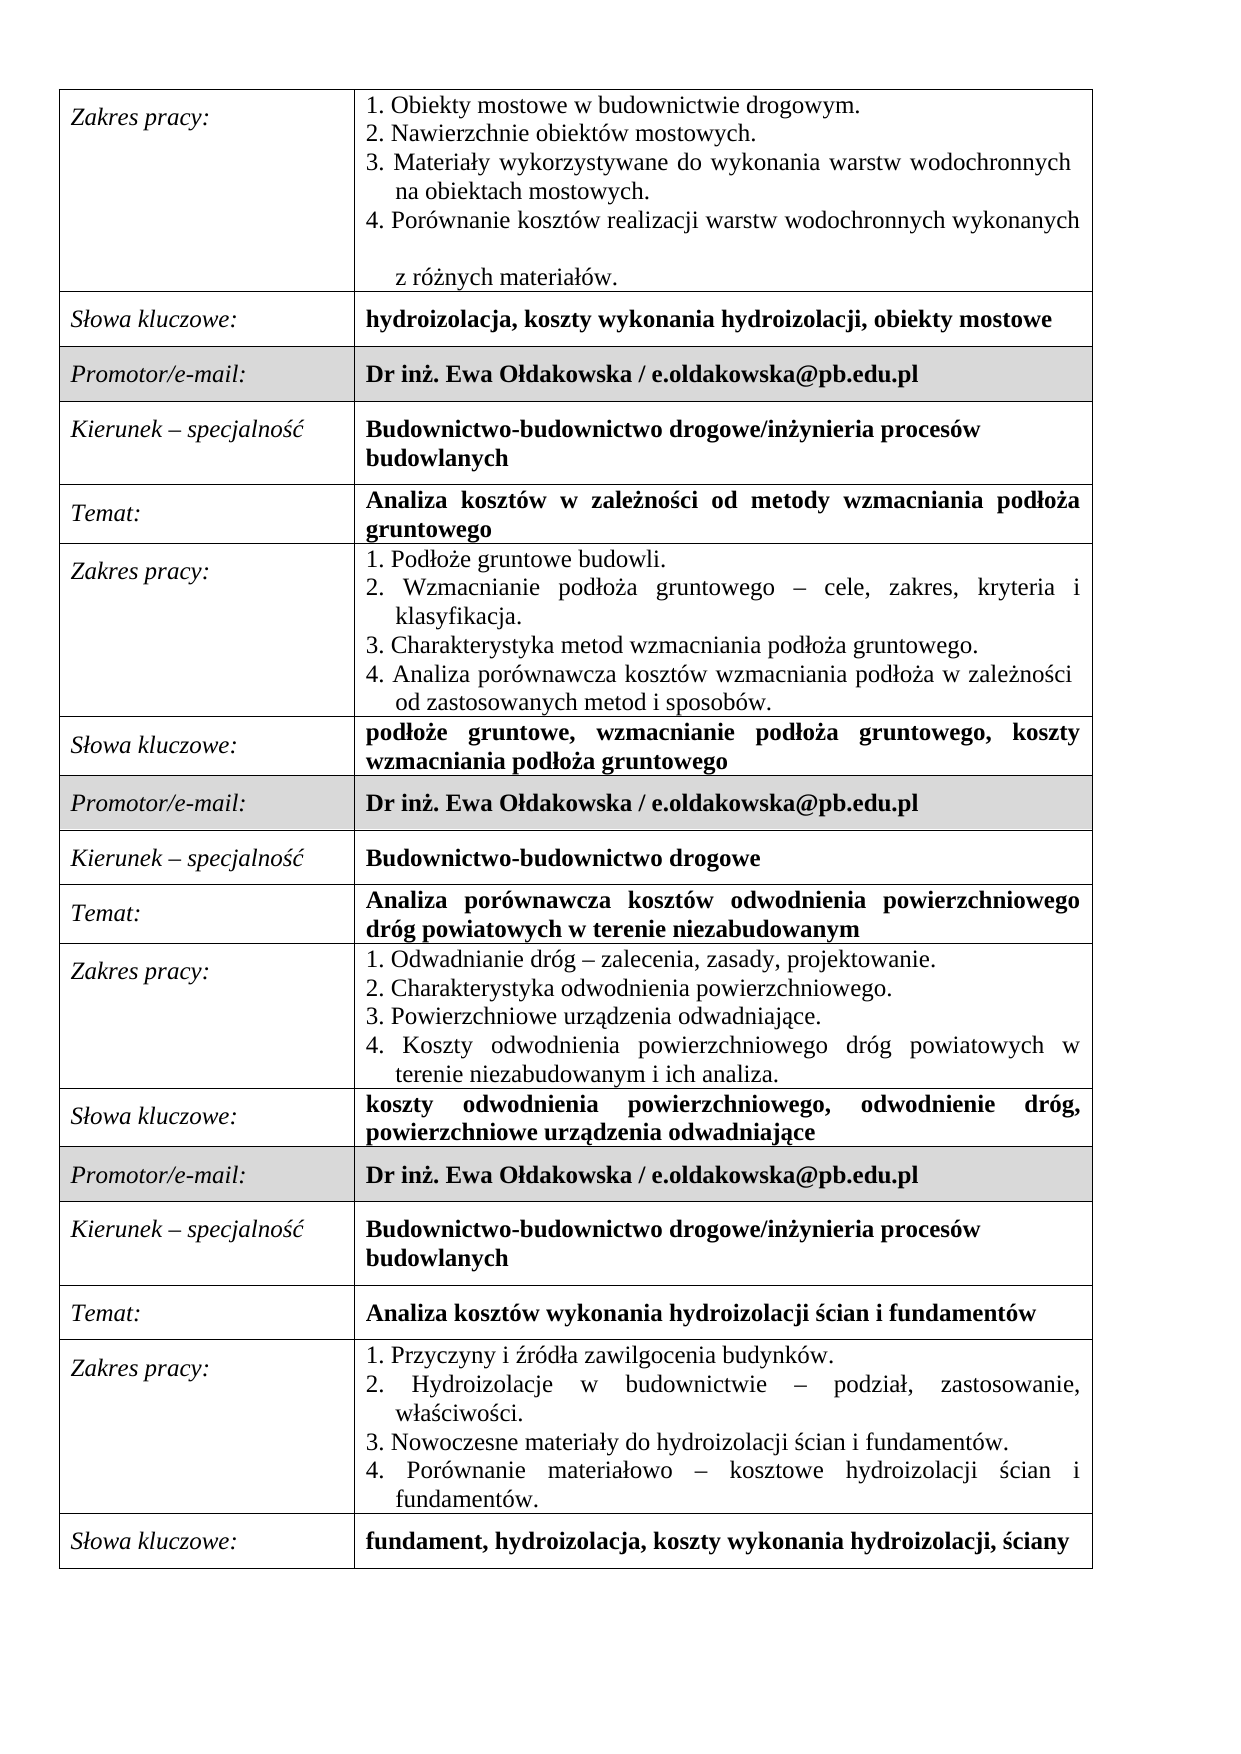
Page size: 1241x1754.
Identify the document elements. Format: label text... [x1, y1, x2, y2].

table_cell 1. Odwadnianie dróg – zalecenia, zasady, projektowanie. 2. Charakterystyka odwodnienia powierzchniowego. 3. Powierzchniowe urządzenia odwadniające. 4. Koszty odwodnienia powierzchniowego dróg powiatowych w terenie niezabudowanym i ich analiza. [355, 944, 1092, 1088]
table_cell Budownictwo-budownictwo drogowe/inżynieria procesów budowlanych [355, 1202, 1092, 1284]
table_cell Analiza kosztów w zależności od metody wzmacniania podłoża gruntowego [355, 485, 1092, 543]
table_cell fundament, hydroizolacja, koszty wykonania hydroizolacji, ściany [355, 1514, 1092, 1568]
table_cell Analiza porównawcza kosztów odwodnienia powierzchniowego dróg powiatowych w terenie niezabudowanym [355, 885, 1092, 943]
table_cell koszty odwodnienia powierzchniowego, odwodnienie dróg, powierzchniowe urządzenia odwadniające [355, 1089, 1092, 1146]
table_cell Dr inż. Ewa Ołdakowska / e.oldakowska@pb.edu.pl [355, 1147, 1092, 1201]
table_cell Słowa kluczowe: [60, 1089, 354, 1146]
table_cell Budownictwo-budownictwo drogowe [355, 831, 1092, 884]
table_cell 1. Podłoże gruntowe budowli. 2. Wzmacnianie podłoża gruntowego – cele, zakres, kryteria i klasyfikacja. 3. Charakterystyka metod wzmacniania podłoża gruntowego. 4. Analiza porównawcza kosztów wzmacniania podłoża w zależności od zastosowanych metod i sposobów. [355, 544, 1092, 716]
table_cell Słowa kluczowe: [60, 1514, 354, 1568]
table_cell 1. Obiekty mostowe w budownictwie drogowym. 2. Nawierzchnie obiektów mostowych. 3. Materiały wykorzystywane do wykonania warstw wodochronnych na obiektach mostowych. 4. Porównanie kosztów realizacji warstw wodochronnych wykonanych z różnych materiałów. [355, 90, 1092, 291]
table_cell Temat: [60, 1286, 354, 1339]
table_cell Zakres pracy: [60, 90, 354, 291]
table_cell Zakres pracy: [60, 944, 354, 1088]
table_cell Dr inż. Ewa Ołdakowska / e.oldakowska@pb.edu.pl [355, 776, 1092, 829]
table_cell Promotor/e-mail: [60, 1147, 354, 1201]
table_cell Temat: [60, 485, 354, 543]
table_cell Analiza kosztów wykonania hydroizolacji ścian i fundamentów [355, 1286, 1092, 1339]
table_cell Dr inż. Ewa Ołdakowska / e.oldakowska@pb.edu.pl [355, 347, 1092, 401]
table_cell Promotor/e-mail: [60, 776, 354, 829]
table_cell Zakres pracy: [60, 1340, 354, 1513]
table_cell Słowa kluczowe: [60, 292, 354, 346]
table_cell Kierunek – specjalność [60, 1202, 354, 1284]
table_cell Kierunek – specjalność [60, 831, 354, 884]
table_cell Promotor/e-mail: [60, 347, 354, 401]
table_cell podłoże gruntowe, wzmacnianie podłoża gruntowego, koszty wzmacniania podłoża gruntowego [355, 717, 1092, 775]
table_cell Temat: [60, 885, 354, 943]
table_cell 1. Przyczyny i źródła zawilgocenia budynków. 2. Hydroizolacje w budownictwie – podział, zastosowanie, właściwości. 3. Nowoczesne materiały do hydroizolacji ścian i fundamentów. 4. Porównanie materiałowo – kosztowe hydroizolacji ścian i fundamentów. [355, 1340, 1092, 1513]
table_cell Słowa kluczowe: [60, 717, 354, 775]
table_cell Zakres pracy: [60, 544, 354, 716]
table_cell Budownictwo-budownictwo drogowe/inżynieria procesów budowlanych [355, 402, 1092, 484]
table_cell hydroizolacja, koszty wykonania hydroizolacji, obiekty mostowe [355, 292, 1092, 346]
table_cell Kierunek – specjalność [60, 402, 354, 484]
